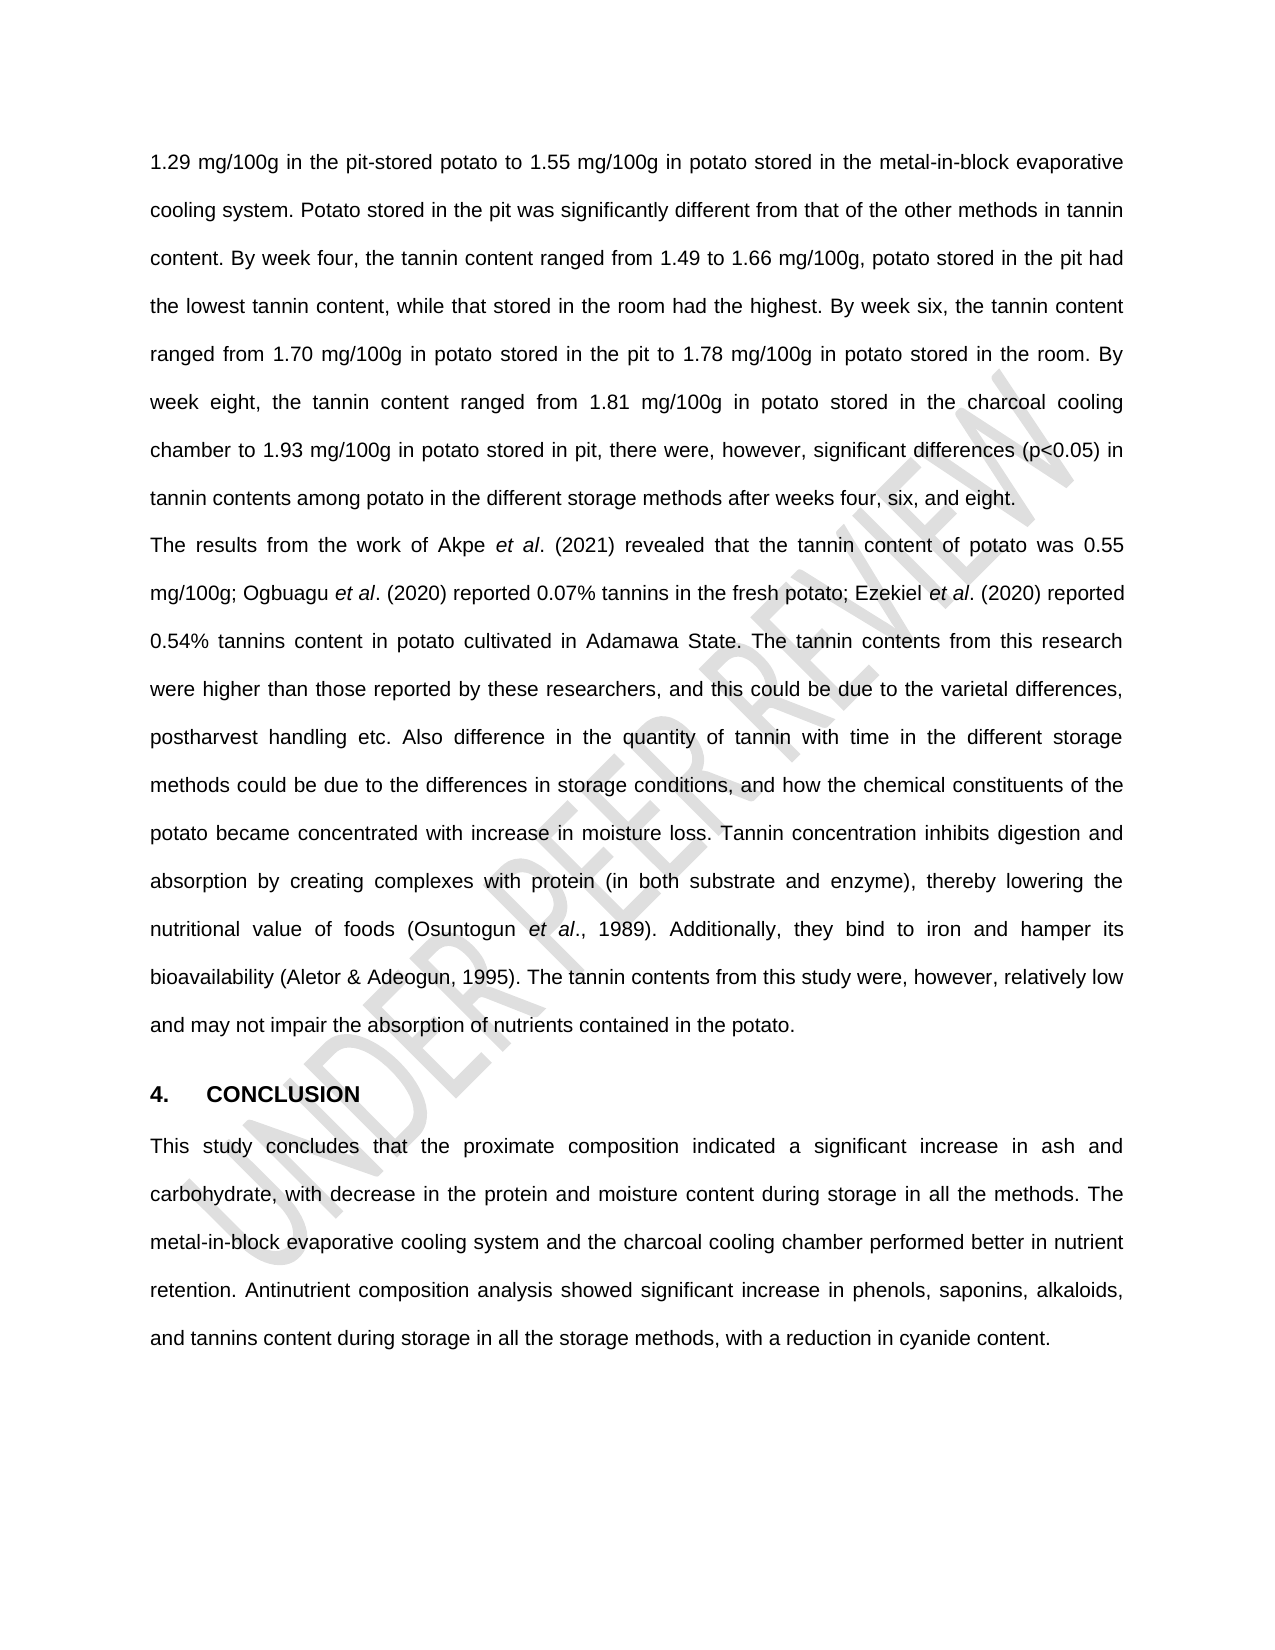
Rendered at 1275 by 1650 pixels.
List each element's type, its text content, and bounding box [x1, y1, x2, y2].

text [150, 150, 1125, 509]
text The results from the work of Akpe et al. (2021) revealed that the tannin content of potato was 0.55 mg/100g; Ogbuagu et al. (2020) reported 0.07% tannins in the fresh potato; Ezekiel et al. (2020) reported 0.54% tannins content in potato cultivated in Adamawa State. The tannin contents from this research were higher than those reported by these researchers, and this could be due to the varietal differences, postharvest handling etc. Also difference in the quantity of tannin with time in the different storage methods could be due to the differences in storage conditions, and how the chemical constituents of the potato became concentrated with increase in moisture loss. Tannin concentration inhibits digestion and absorption by creating complexes with protein (in both substrate and enzyme), thereby lowering the nutritional value of foods (Osuntogun et al., 1989). Additionally, they bind to iron and hamper its bioavailability (Aletor & Adeogun, 1995). The tannin contents from this study were, however, relatively low and may not impair the absorption of nutrients contained in the potato. [150, 533, 1125, 1036]
list CONCLUSION [150, 1081, 1125, 1108]
text This study concludes that the proximate composition indicated a significant increase in ash and carbohydrate, with decrease in the protein and moisture content during storage in all the methods. The metal-in-block evaporative cooling system and the charcoal cooling chamber performed better in nutrient retention. Antinutrient composition analysis showed significant increase in phenols, saponins, alkaloids, and tannins content during storage in all the storage methods, with a reduction in cyanide content. [150, 1134, 1125, 1349]
